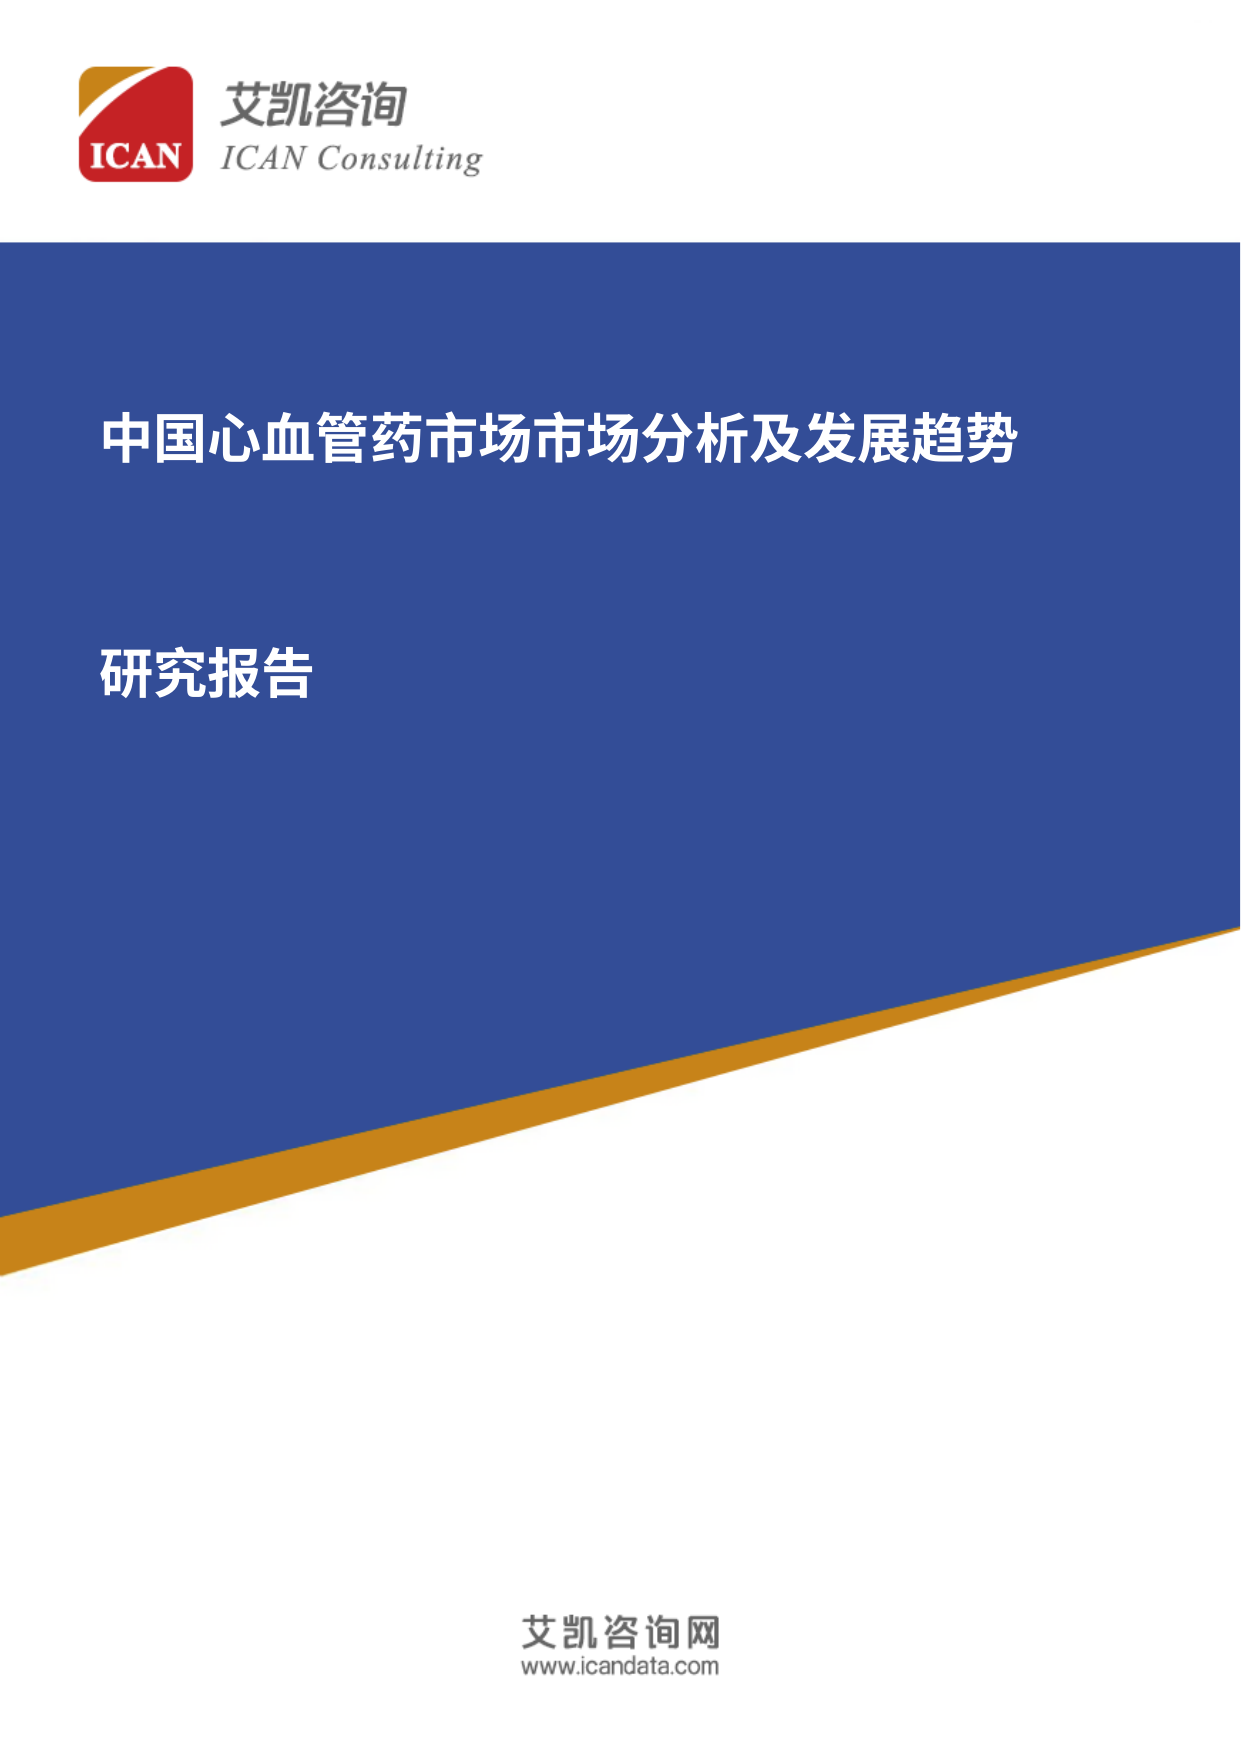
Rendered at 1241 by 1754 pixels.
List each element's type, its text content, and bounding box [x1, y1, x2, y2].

subtitle 中国心血管药市场市场分析及发展趋势研究报告 [99, 386, 1053, 718]
picture [0, 5, 1241, 1754]
